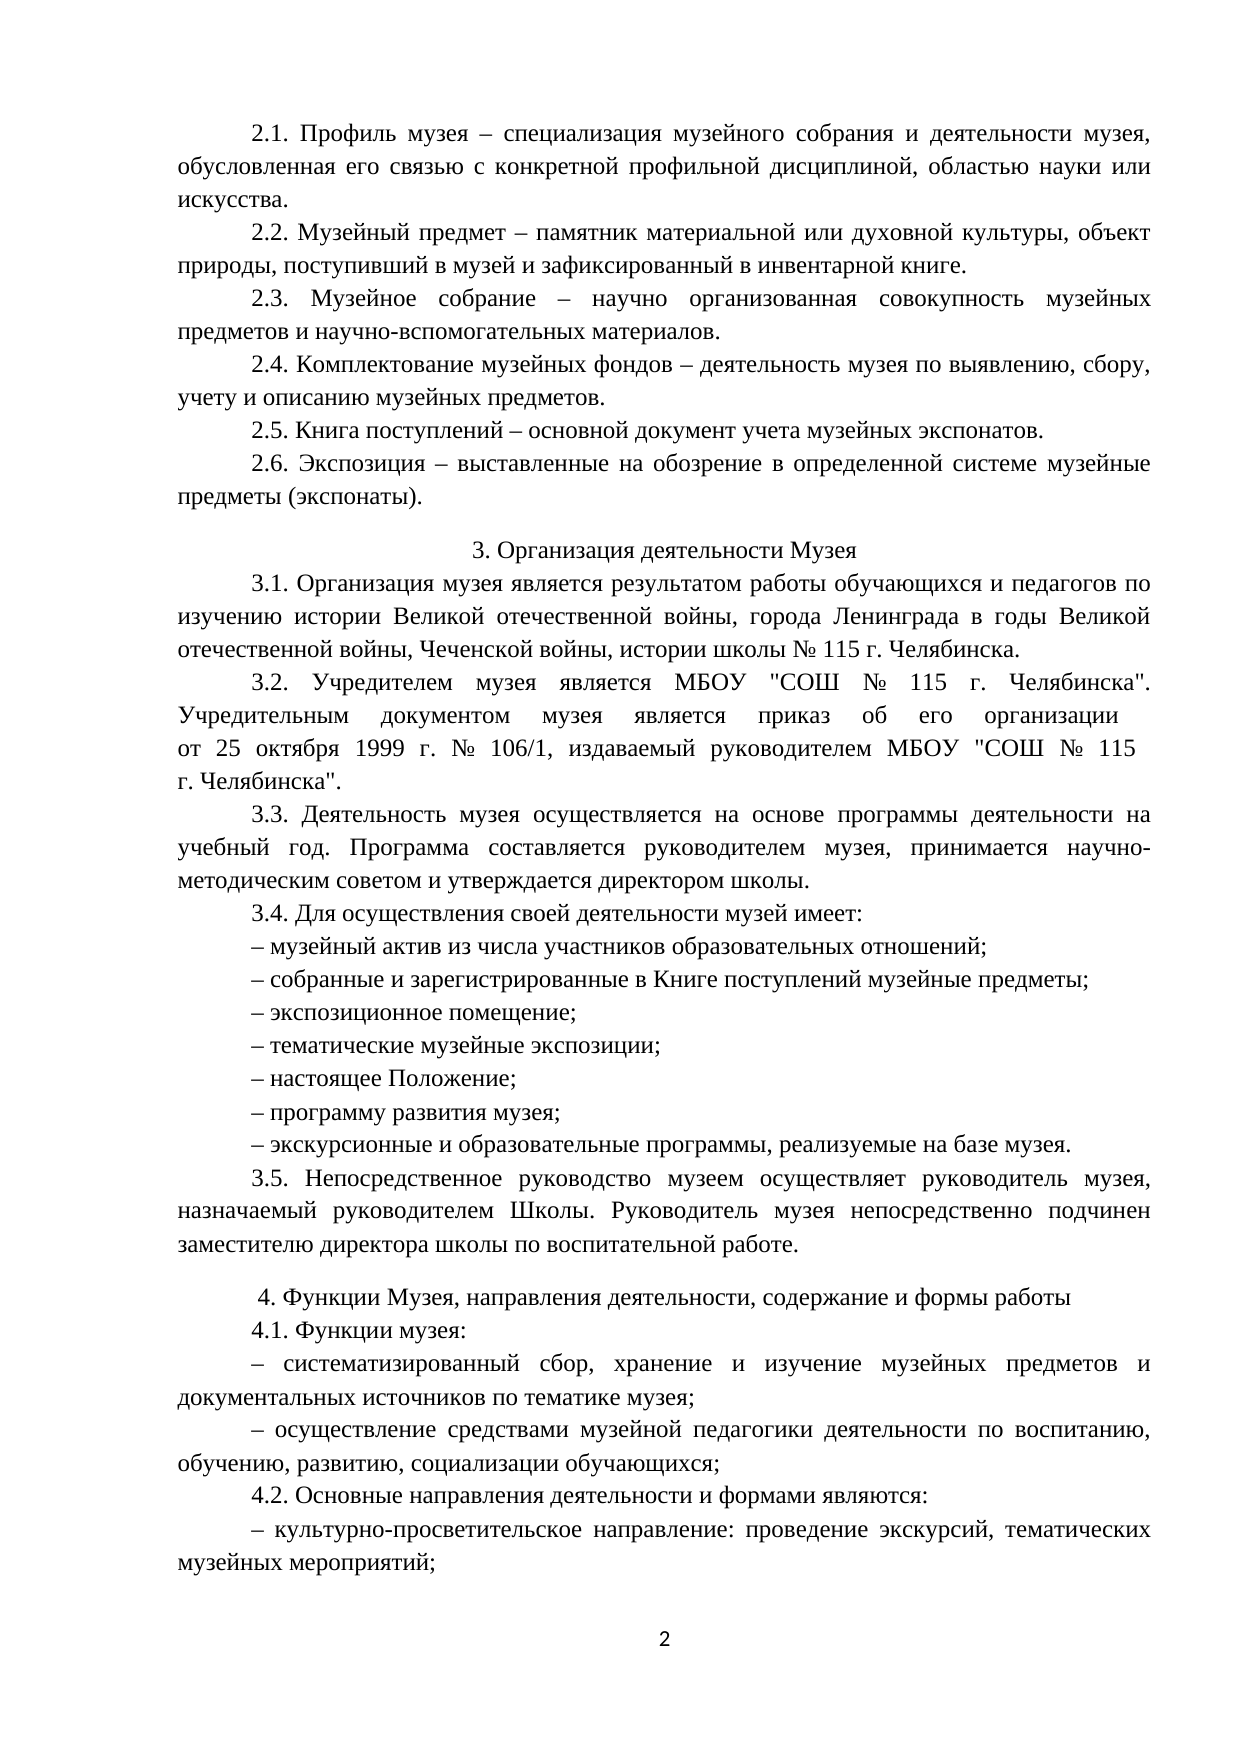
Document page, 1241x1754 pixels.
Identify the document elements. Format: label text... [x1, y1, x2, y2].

text 3. Организация деятельности Музея [177, 535, 1152, 564]
text 4.2. Основные направления деятельности и формами являются: [177, 1481, 1152, 1509]
text – собранные и зарегистрированные в Книге поступлений музейные предметы; [177, 964, 1152, 993]
text 4.1. Функции музея: [177, 1316, 1152, 1344]
text 3.5. Непосредственное руководство музеем осуществляет руководитель музея, назначаемый руководителем Школы. Руководитель музея непосредственно подчинен заместителю директора школы по воспитательной работе. [177, 1163, 1152, 1257]
text – программу развития музея; [177, 1097, 1152, 1125]
text 3.3. Деятельность музея осуществляется на основе программы деятельности на учебный год. Программа составляется руководителем музея, принимается научно-методическим советом и утверждается директором школы. [177, 799, 1152, 894]
text 2.6. Экспозиция – выставленные на обозрение в определенной системе музейные предметы (экспонаты). [177, 448, 1152, 510]
text 3.4. Для осуществления своей деятельности музей имеет: [177, 898, 1152, 927]
text 2.2. Музейный предмет – памятник материальной или духовной культуры, объект природы, поступивший в музей и зафиксированный в инвентарной книге. [177, 217, 1152, 279]
text 4. Функции Музея, направления деятельности, содержание и формы работы [177, 1282, 1152, 1311]
text – экспозиционное помещение; [177, 997, 1152, 1026]
text 3.1. Организация музея является результатом работы обучающихся и педагогов по изучению истории Великой отечественной войны, города Ленинграда в годы Великой отечественной войны, Чеченской войны, истории школы № 115 г. Челябинска. [177, 568, 1152, 663]
text 2.5. Книга поступлений – основной документ учета музейных экспонатов. [177, 415, 1152, 444]
text 3.2. Учредителем музея является МБОУ "СОШ № 115 г. Челябинска". Учредительным документом музея является приказ об его организации от 25 октября 1999 г. № 106/1, издаваемый руководителем МБОУ "СОШ № 115 г. Челябинска". [177, 667, 1152, 795]
text – осуществление средствами музейной педагогики деятельности по воспитанию, обучению, развитию, социализации обучающихся; [177, 1414, 1152, 1476]
text – музейный актив из числа участников образовательных отношений; [177, 931, 1152, 960]
text 2.3. Музейное собрание – научно организованная совокупность музейных предметов и научно-вспомогательных материалов. [177, 283, 1152, 345]
text – тематические музейные экспозиции; [177, 1031, 1152, 1059]
text 2.4. Комплектование музейных фондов – деятельность музея по выявлению, сбору, учету и описанию музейных предметов. [177, 349, 1152, 411]
text – культурно-просветительское направление: проведение экскурсий, тематических музейных мероприятий; [177, 1514, 1152, 1575]
text 2.1. Профиль музея – специализация музейного собрания и деятельности музея, обусловленная его связью с конкретной профильной дисциплиной, областью науки или искусства. [177, 118, 1152, 213]
text – настоящее Положение; [177, 1063, 1152, 1092]
text – систематизированный сбор, хранение и изучение музейных предметов и документальных источников по тематике музея; [177, 1348, 1152, 1410]
text – экскурсионные и образовательные программы, реализуемые на базе музея. [177, 1129, 1152, 1158]
